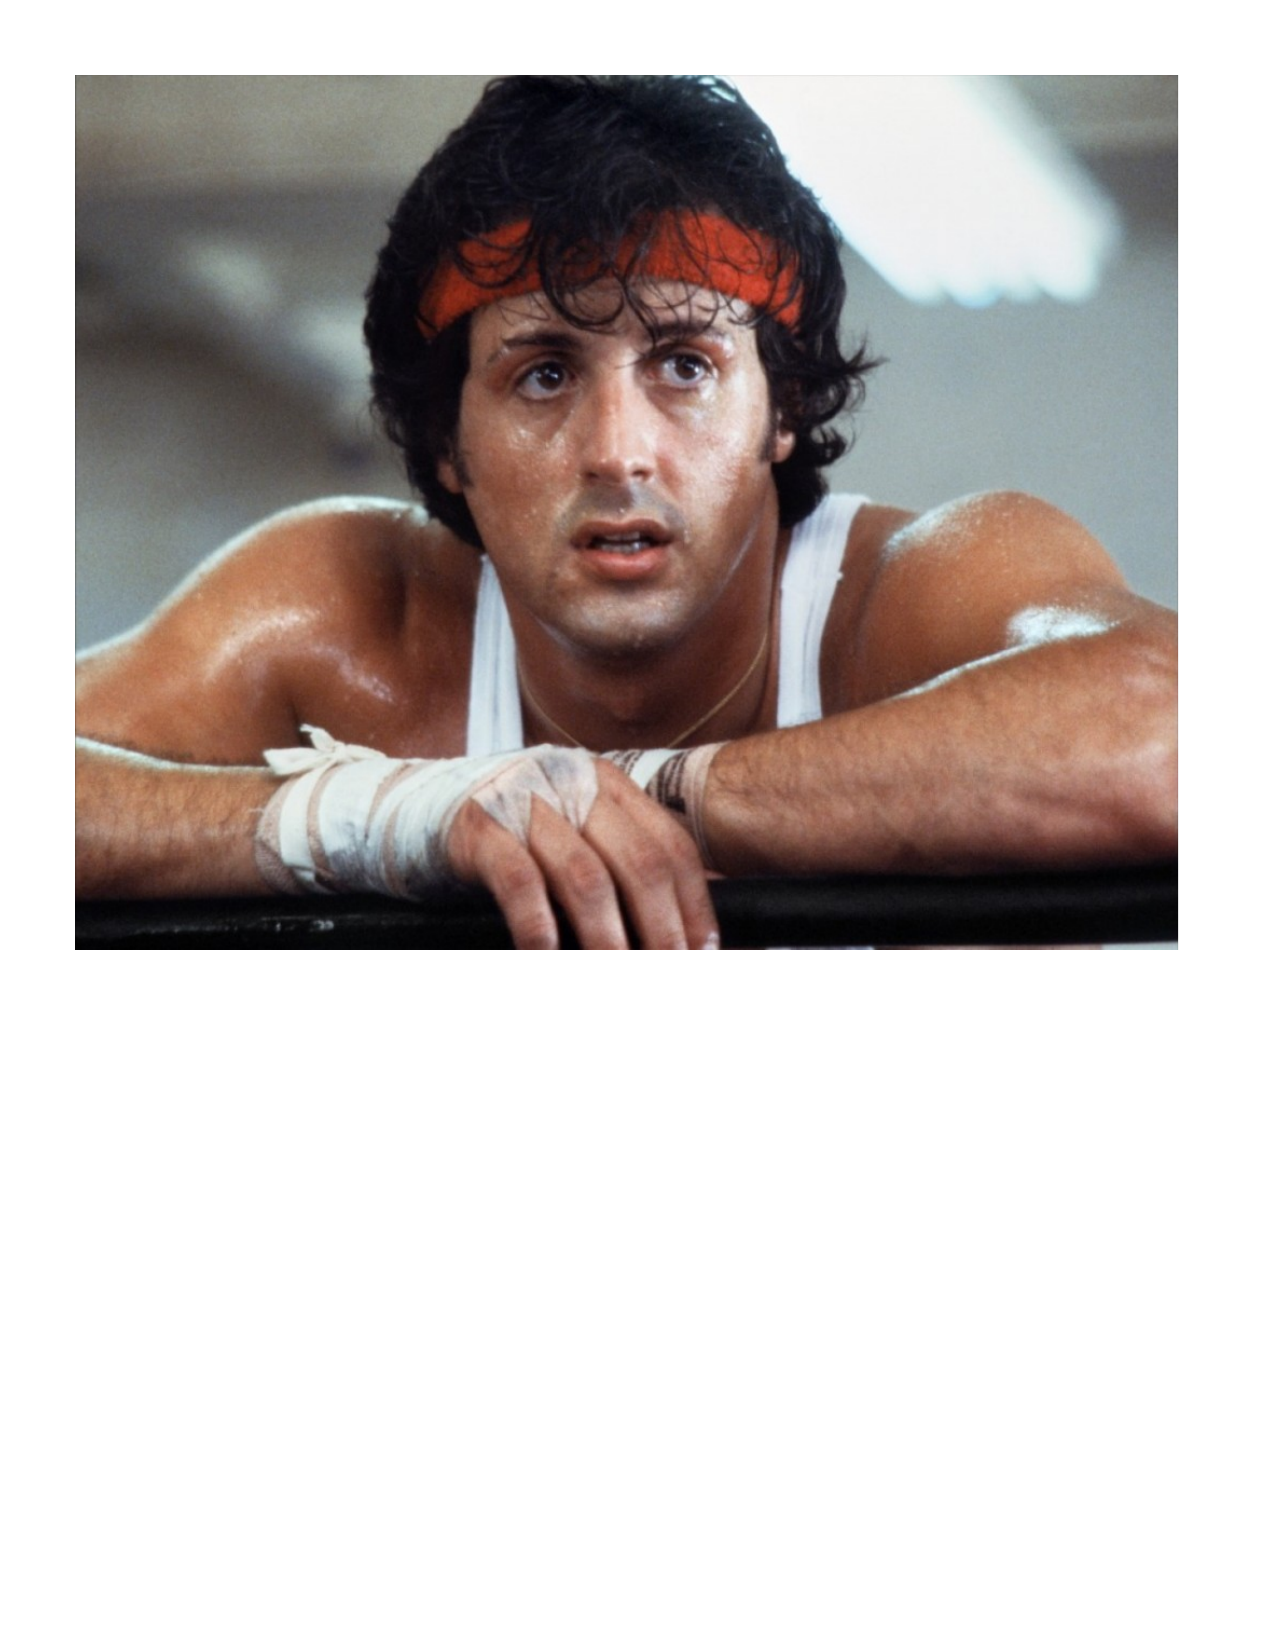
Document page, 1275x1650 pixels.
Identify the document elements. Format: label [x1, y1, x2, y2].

picture [75, 75, 1179, 950]
